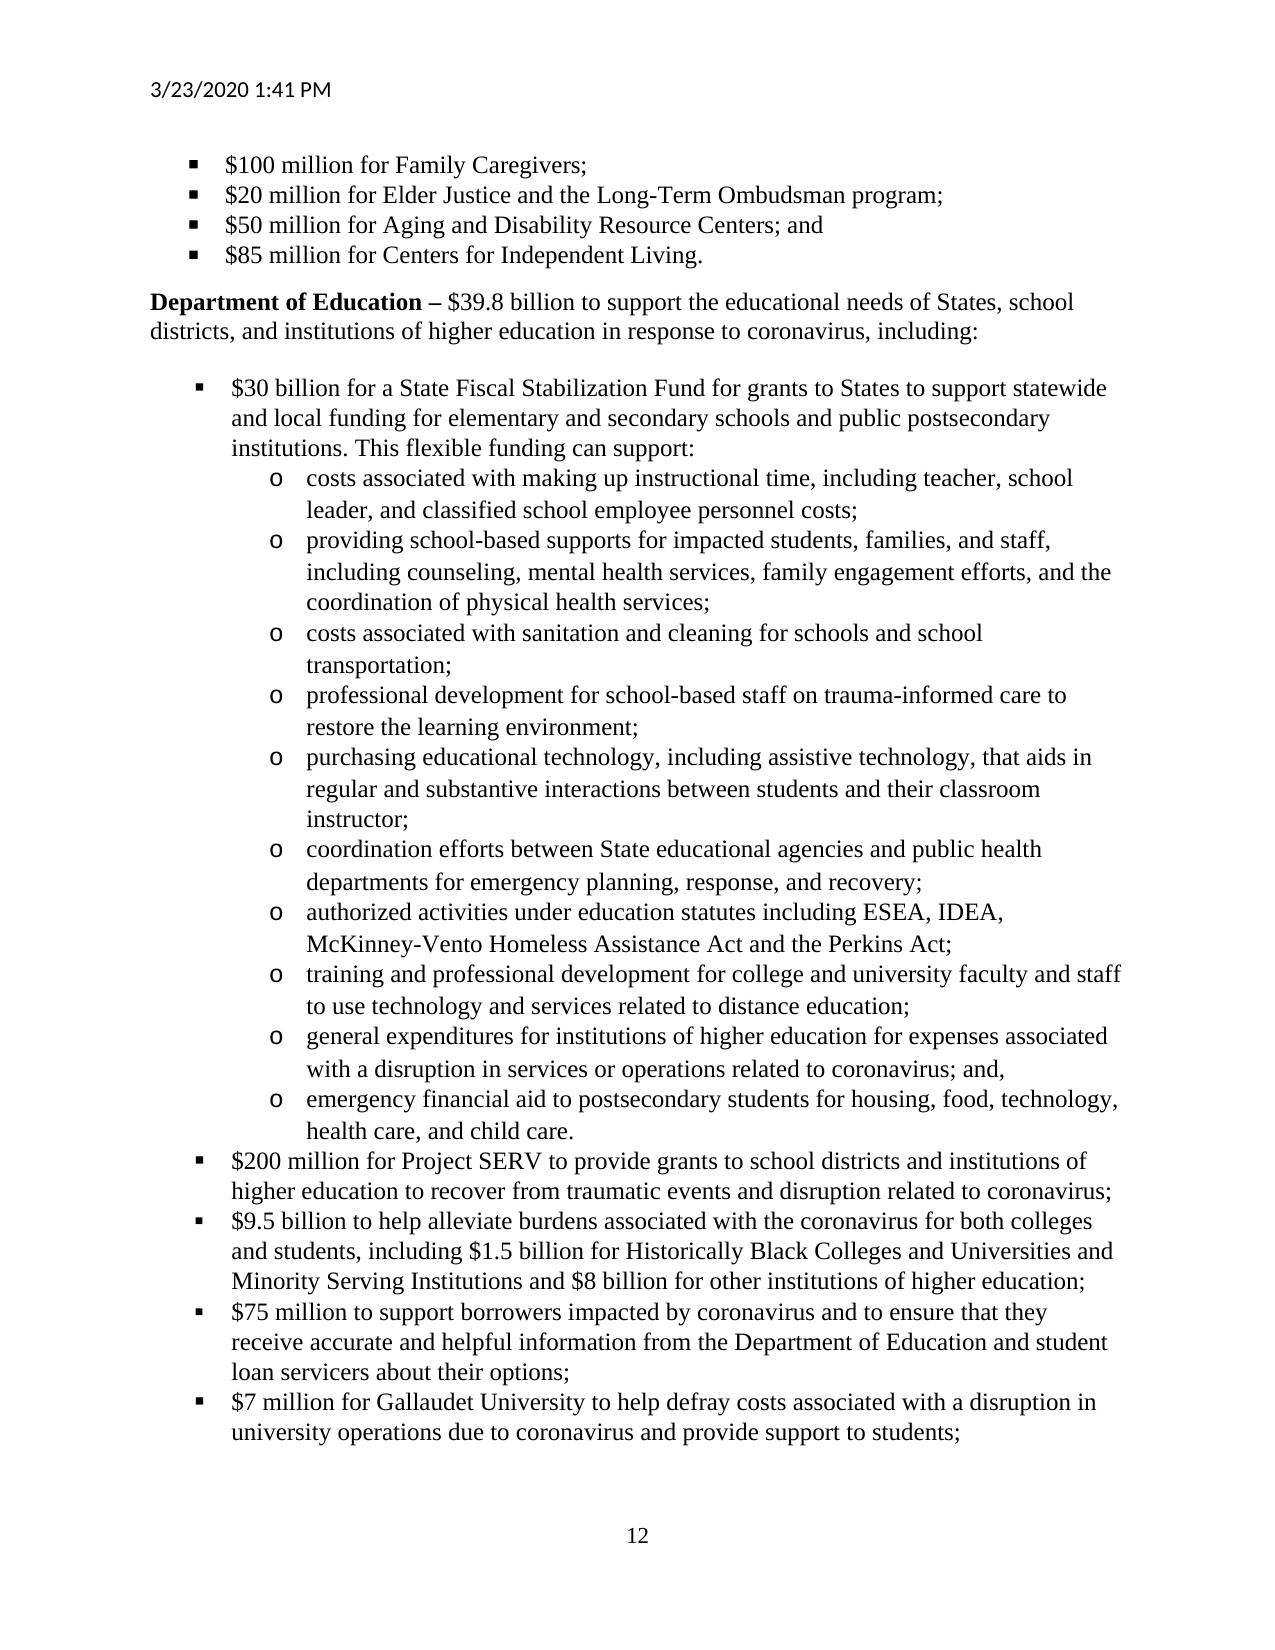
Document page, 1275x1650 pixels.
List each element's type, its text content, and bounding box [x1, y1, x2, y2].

list authorized activities under education statutes including ESEA, IDEA, McKinney-Vento Homeless Assistance Act and the Perkins Act; [269, 897, 1125, 958]
text Department of Education – $39.8 billion to support the educational needs of States, school districts, and institutions of higher education in response to coronavirus, including: [150, 287, 1125, 373]
list emergency financial aid to postsecondary students for housing, food, technology, health care, and child care. [269, 1084, 1125, 1145]
list $30 billion for a State Fiscal Stabilization Fund for grants to States to support statewide and local funding for elementary and secondary schools and public postsecondary institutions. This flexible funding can support: [194, 373, 1125, 462]
list $50 million for Aging and Disability Resource Centers; and [187, 210, 1125, 239]
list $20 million for Elder Justice and the Long-Term Ombudsman program; [187, 180, 1125, 209]
list $200 million for Project SERV to provide grants to school districts and institutions of higher education to recover from traumatic events and disruption related to coronavirus; [194, 1146, 1125, 1205]
list purchasing educational technology, including assistive technology, that aids in regular and substantive interactions between students and their classroom instructor; [269, 742, 1125, 833]
list training and professional development for college and university faculty and staff to use technology and services related to distance education; [269, 959, 1125, 1020]
list costs associated with making up instructional time, including teacher, school leader, and classified school employee personnel costs; [269, 463, 1125, 524]
list providing school-based supports for impacted students, families, and staff, including counseling, mental health services, family engagement efforts, and the coordination of physical health services; [269, 525, 1125, 616]
list professional development for school-based staff on trauma-informed care to restore the learning environment; [269, 680, 1125, 741]
list $100 million for Family Caregivers; [187, 150, 1125, 179]
list $7 million for Gallaudet University to help defray costs associated with a disruption in university operations due to coronavirus and provide support to students; [194, 1387, 1125, 1446]
list $85 million for Centers for Independent Living. [187, 240, 1125, 269]
list $75 million to support borrowers impacted by coronavirus and to ensure that they receive accurate and helpful information from the Department of Education and student loan servicers about their options; [194, 1297, 1125, 1386]
list $9.5 billion to help alleviate burdens associated with the coronavirus for both colleges and students, including $1.5 billion for Historically Black Colleges and Universities and Minority Serving Institutions and $8 billion for other institutions of higher education; [194, 1206, 1125, 1295]
list coordination efforts between State educational agencies and public health departments for emergency planning, response, and recovery; [269, 834, 1125, 896]
list general expenditures for institutions of higher education for expenses associated with a disruption in services or operations related to coronavirus; and, [269, 1021, 1125, 1082]
list costs associated with sanitation and cleaning for schools and school transportation; [269, 618, 1125, 678]
